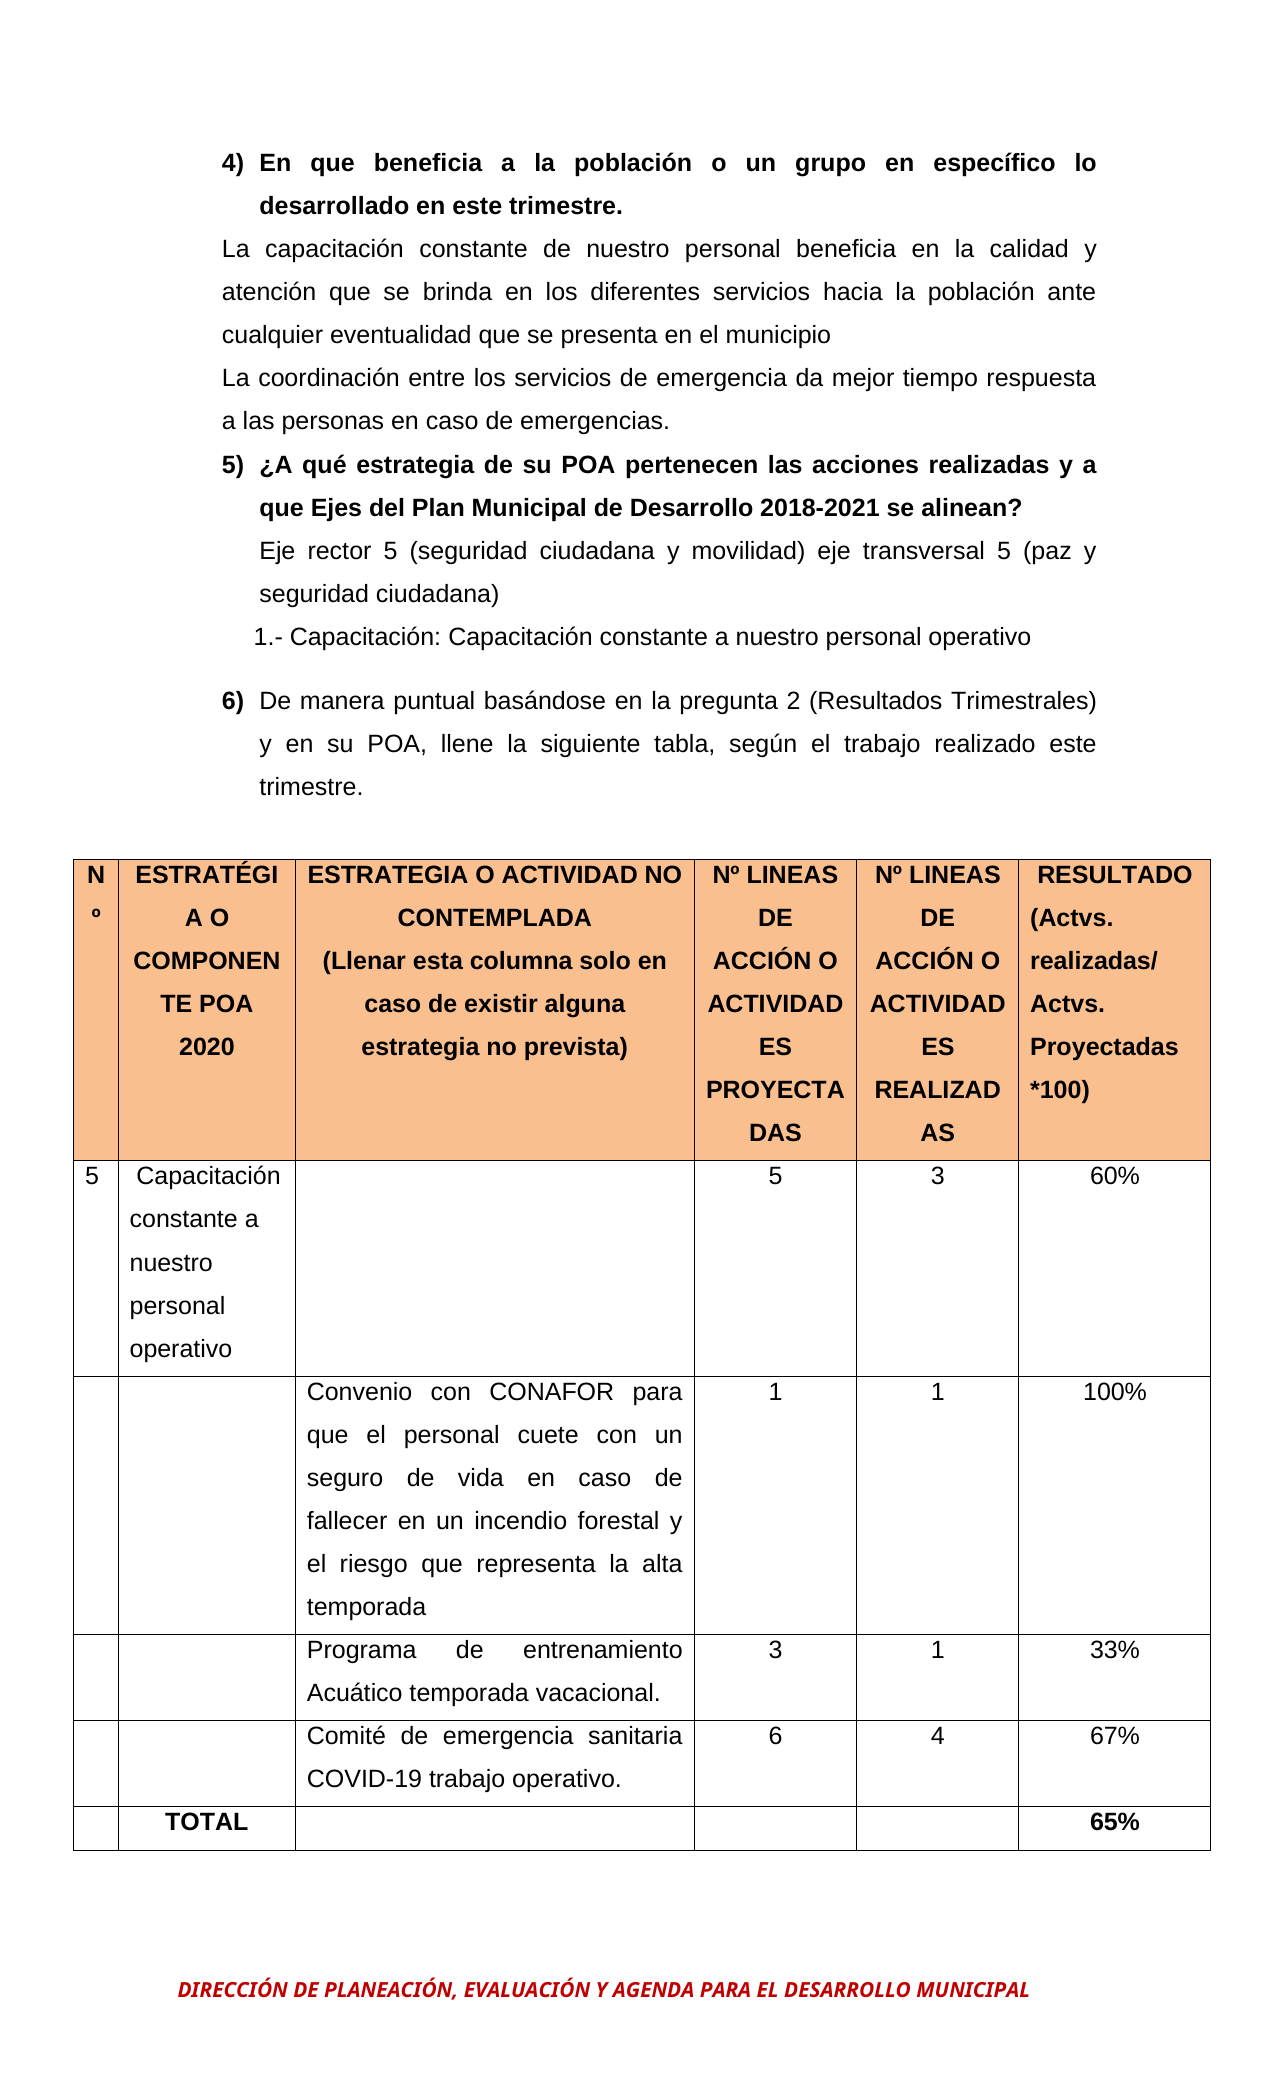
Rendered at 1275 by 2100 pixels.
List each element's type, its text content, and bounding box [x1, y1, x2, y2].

table_cell [74, 1635, 118, 1720]
table_cell Convenio con CONAFOR para que el personal cuete con un seguro de vida en caso de fallecer en un incendio forestal y el riesgo que representa la alta temporada [296, 1377, 694, 1634]
table_cell [119, 1635, 295, 1720]
table_header Nº LINEAS DE ACCIÓN O ACTIVIDADES PROYECTADAS [695, 860, 856, 1160]
table_header RESULTADO (Actvs. realizadas/ Actvs. Proyectadas *100) [1019, 860, 1210, 1160]
table_cell Programa de entrenamiento Acuático temporada vacacional. [296, 1635, 694, 1720]
table_cell [857, 1807, 1018, 1850]
table_cell [74, 1721, 118, 1806]
list ¿A qué estrategia de su POA pertenecen las acciones realizadas y a que Ejes del Plan Municipal de Desarrollo 2018-2021 se alinean? [222, 449, 1098, 521]
text La coordinación entre los servicios de emergencia da mejor tiempo respuesta a las personas en caso de emergencias. [222, 363, 1098, 435]
text La capacitación constante de nuestro personal beneficia en la calidad y atención que se brinda en los diferentes servicios hacia la población ante cualquier eventualidad que se presenta en el municipio [222, 234, 1098, 349]
table_cell 1 [857, 1635, 1018, 1720]
table_cell 60% [1019, 1161, 1210, 1376]
table_cell [119, 1377, 295, 1634]
table_cell 3 [857, 1161, 1018, 1376]
table_cell 5 [695, 1161, 856, 1376]
table_cell Capacitación constante a nuestro personal operativo [119, 1161, 295, 1376]
table_cell [296, 1161, 694, 1376]
table_cell 67% [1019, 1721, 1210, 1806]
table_header Nº LINEAS DE ACCIÓN O ACTIVIDADES REALIZADAS [857, 860, 1018, 1160]
table_cell 4 [857, 1721, 1018, 1806]
text 1.- Capacitación: Capacitación constante a nuestro personal operativo [177, 622, 1098, 651]
table_cell TOTAL [119, 1807, 295, 1850]
table_header ESTRATEGIA O ACTIVIDAD NO CONTEMPLADA (Llenar esta columna solo en caso de existir alguna estrategia no prevista) [296, 860, 694, 1160]
table_cell 1 [695, 1377, 856, 1634]
table_cell 33% [1019, 1635, 1210, 1720]
table_header ESTRATÉGIA O COMPONENTE POA 2020 [119, 860, 295, 1160]
table_cell Comité de emergencia sanitaria COVID-19 trabajo operativo. [296, 1721, 694, 1806]
table_cell 65% [1019, 1807, 1210, 1850]
table_cell [74, 1377, 118, 1634]
table_cell 3 [695, 1635, 856, 1720]
table_cell [119, 1721, 295, 1806]
list De manera puntual basándose en la pregunta 2 (Resultados Trimestrales) y en su POA, llene la siguiente tabla, según el trabajo realizado este trimestre. [222, 686, 1098, 801]
table_cell [695, 1807, 856, 1850]
table_cell 6 [695, 1721, 856, 1806]
table_cell [74, 1807, 118, 1850]
table_cell 5 [74, 1161, 118, 1376]
table_cell 100% [1019, 1377, 1210, 1634]
list En que beneficia a la población o un grupo en específico lo desarrollado en este trimestre. [222, 148, 1098, 219]
table_header Nº [74, 860, 118, 1160]
list Eje rector 5 (seguridad ciudadana y movilidad) eje transversal 5 (paz y seguridad ciudadana) [259, 536, 1098, 608]
table_cell [296, 1807, 694, 1850]
table_cell 1 [857, 1377, 1018, 1634]
